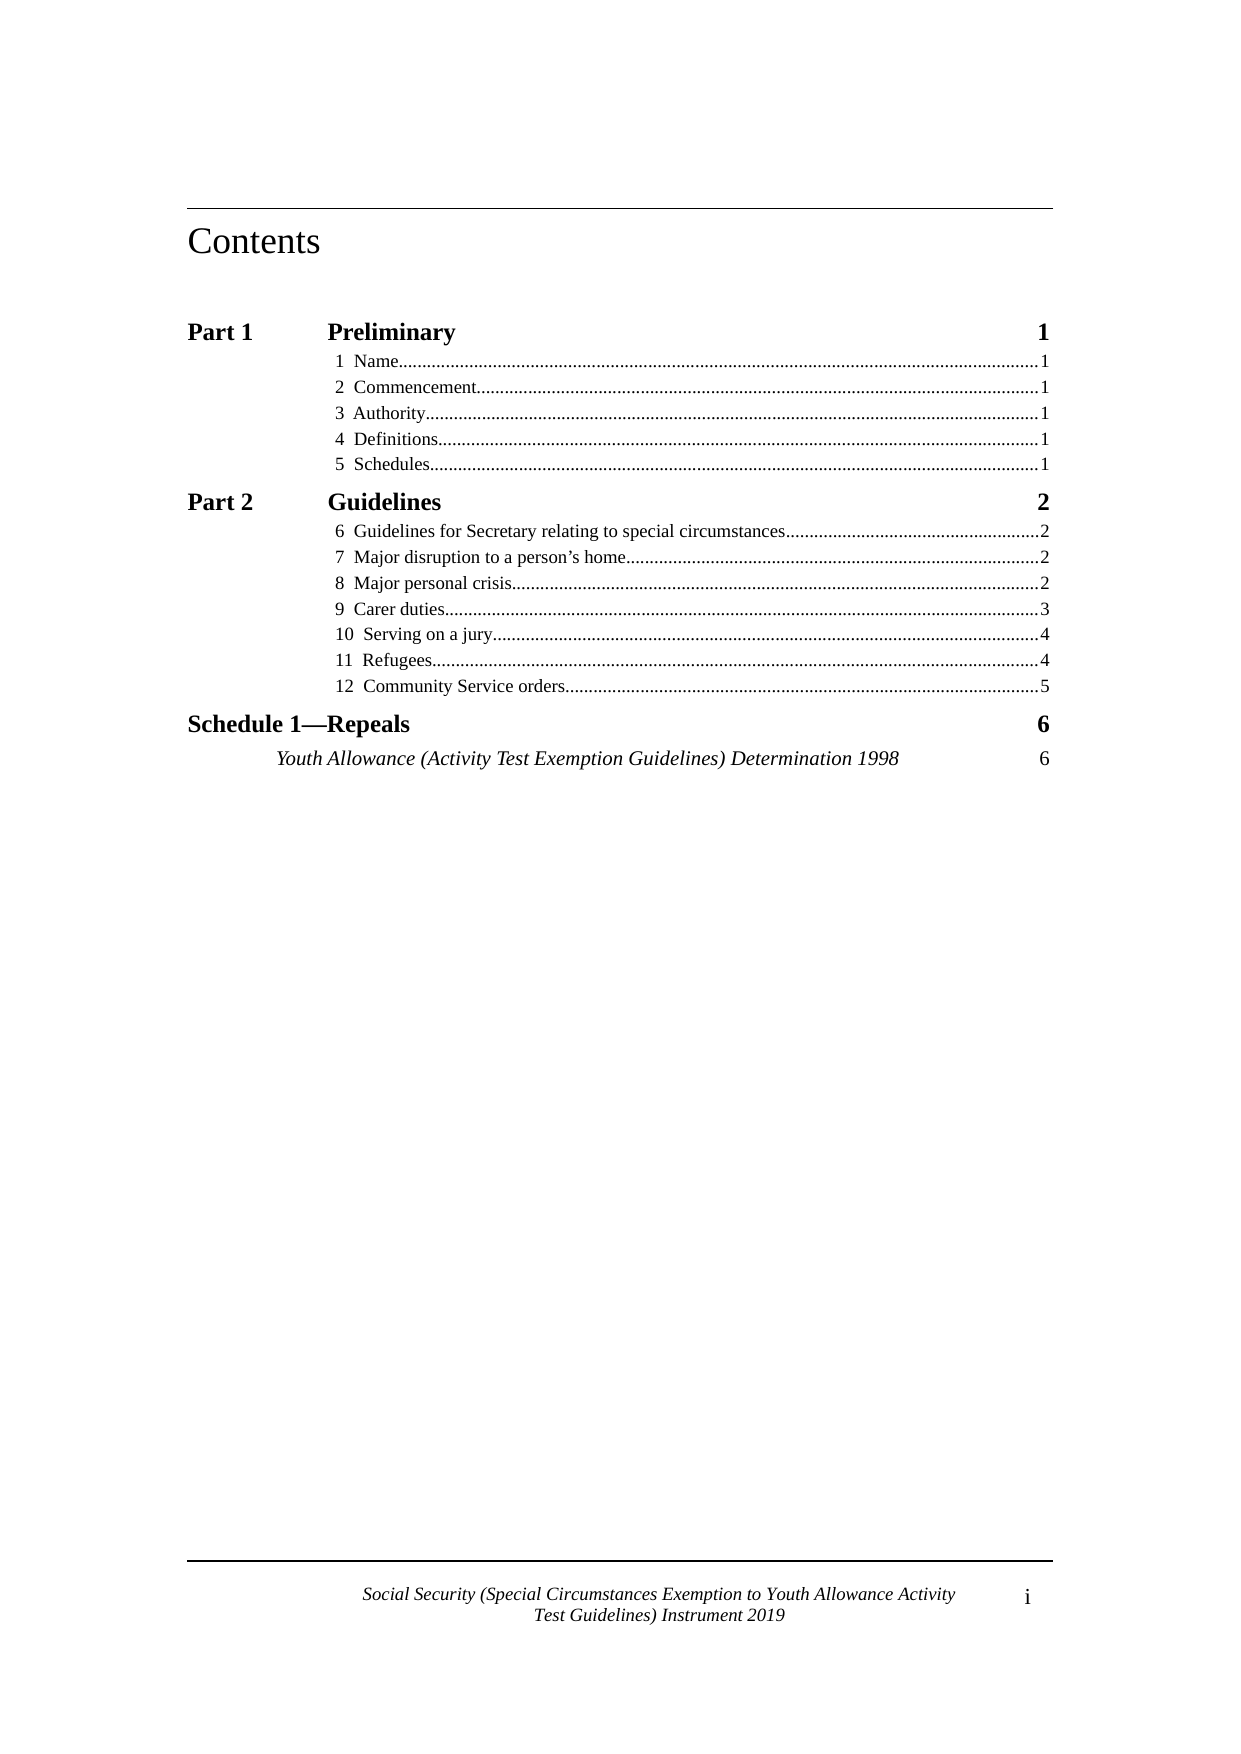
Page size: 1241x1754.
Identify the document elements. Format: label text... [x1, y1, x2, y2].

text 12 Community Service orders 5 [335, 674, 994, 696]
text 11 Refugees 4 [335, 649, 994, 670]
text 4 Definitions 1 [335, 427, 994, 449]
text 7 Major disruption to a person’s home 2 [335, 546, 994, 567]
text 10 Serving on a jury 4 [335, 623, 994, 645]
text 5 Schedules 1 [335, 453, 994, 475]
text Contents [187, 219, 1053, 262]
text 9 Carer duties 3 [335, 597, 994, 619]
text 2 Commencement 1 [335, 376, 994, 398]
text Part 1 Preliminary 1 [187, 317, 994, 346]
text 1 Name 1 [335, 350, 994, 372]
text 8 Major personal crisis 2 [335, 572, 994, 593]
text Schedule 1—Repeals 6 [187, 709, 994, 737]
text Youth Allowance (Activity Test Exemption Guidelines) Determination 1998 6 [276, 746, 994, 770]
text 6 Guidelines for Secretary relating to special circumstances 2 [335, 520, 994, 542]
text 3 Authority 1 [335, 402, 994, 423]
text Part 2 Guidelines 2 [187, 487, 994, 516]
